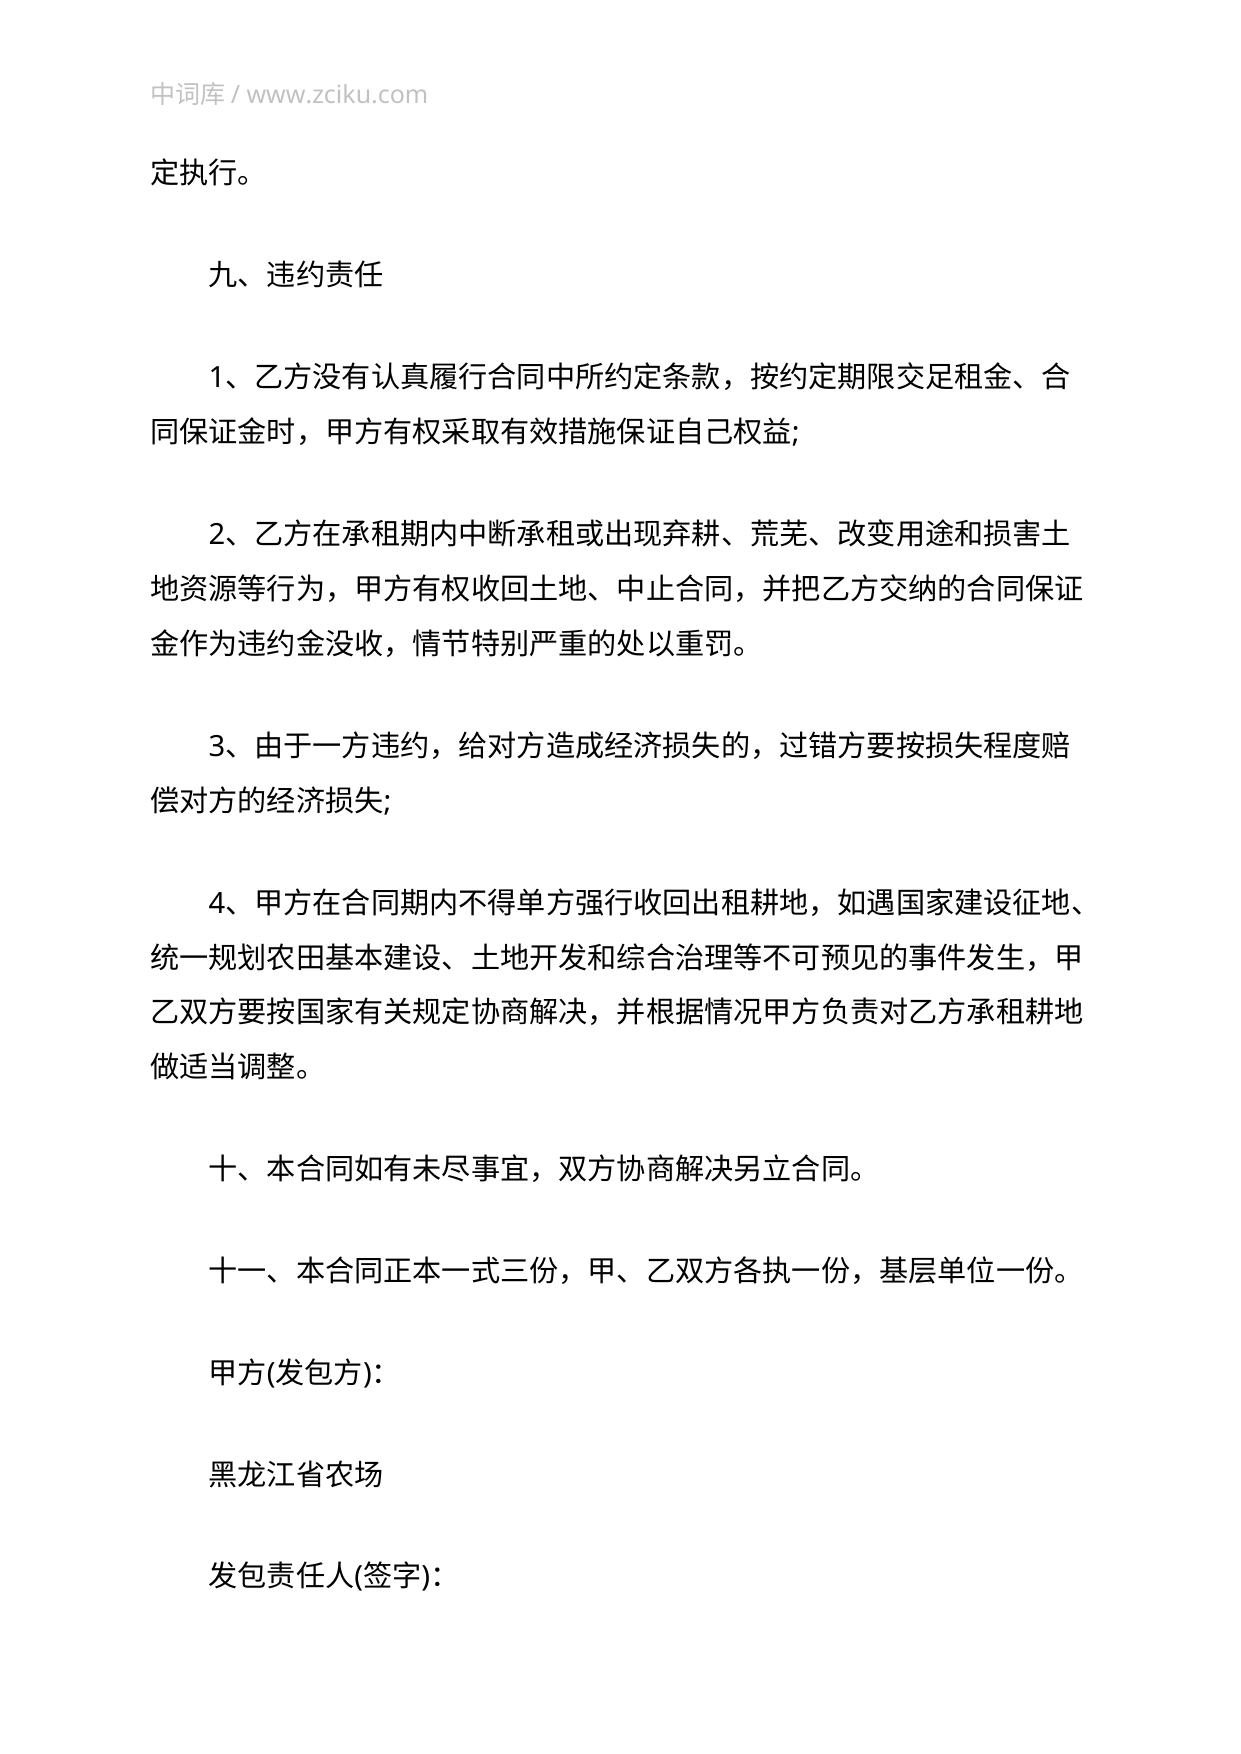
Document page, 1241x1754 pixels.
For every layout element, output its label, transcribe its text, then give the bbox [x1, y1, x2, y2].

text 发包责任人(签字)： [150, 1553, 1090, 1595]
text 甲方(发包方)： [150, 1349, 1090, 1392]
text 2、乙方在承租期内中断承租或出现弃耕、荒芜、改变用途和损害土地资源等行为，甲方有权收回土地、中止合同，并把乙方交纳的合同保证金作为违约金没收，情节特别严重的处以重罚。 [150, 511, 1090, 663]
text 十、本合同如有未尽事宜，双方协商解决另立合同。 [150, 1146, 1090, 1188]
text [150, 150, 1090, 192]
text 3、由于一方违约，给对方造成经济损失的，过错方要按损失程度赔偿对方的经济损失; [150, 722, 1090, 819]
text 4、甲方在合同期内不得单方强行收回出租耕地，如遇国家建设征地、统一规划农田基本建设、土地开发和综合治理等不可预见的事件发生，甲乙双方要按国家有关规定协商解决，并根据情况甲方负责对乙方承租耕地做适当调整。 [150, 879, 1090, 1086]
text 九、违约责任 [150, 252, 1090, 294]
text 十一、本合同正本一式三份，甲、乙双方各执一份，基层单位一份。 [150, 1247, 1090, 1290]
text 1、乙方没有认真履行合同中所约定条款，按约定期限交足租金、合同保证金时，甲方有权采取有效措施保证自己权益; [150, 353, 1090, 451]
text 黑龙江省农场 [150, 1451, 1090, 1493]
